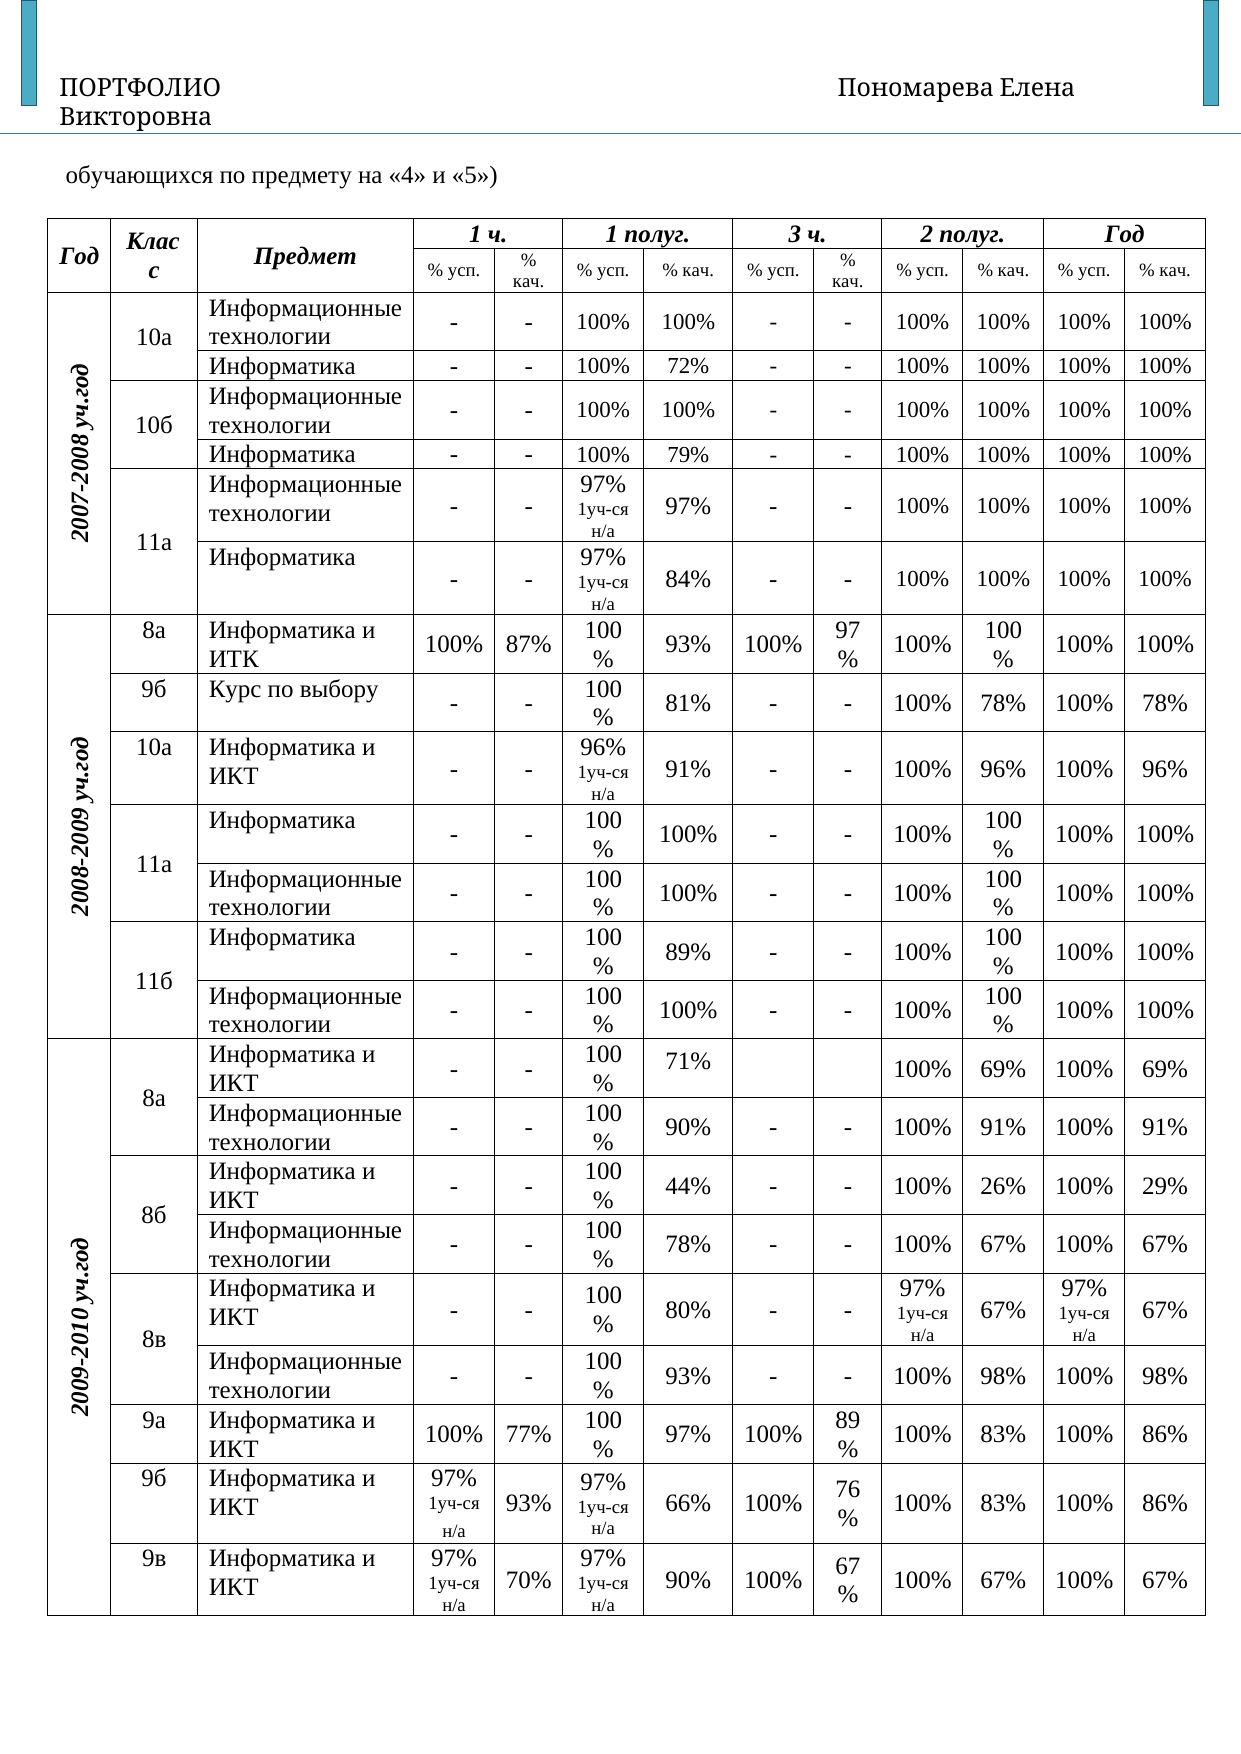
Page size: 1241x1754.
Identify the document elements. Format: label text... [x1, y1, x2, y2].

table_cell 8в [111, 1274, 197, 1404]
table_cell % усп. [563, 249, 643, 292]
table_cell 100% [414, 615, 494, 673]
table_cell 100% [733, 615, 813, 673]
table_cell 100% [1044, 732, 1124, 804]
table_cell - [414, 1156, 494, 1214]
table_cell 97% [814, 615, 881, 673]
table_cell 100% [882, 381, 962, 438]
text обучающихся по предмету на «4» и «5») [59, 160, 1181, 189]
table_cell - [814, 981, 881, 1038]
table_cell % кач. [963, 249, 1043, 292]
table_cell 100% [644, 981, 732, 1038]
table_cell 8а [111, 615, 197, 673]
table_cell - [414, 674, 494, 731]
table_cell 100% [1044, 1156, 1124, 1214]
table_cell 67% [963, 1274, 1043, 1345]
table_cell 70% [495, 1544, 562, 1615]
table_cell 100% [563, 1274, 643, 1345]
table_cell 100% [414, 1405, 494, 1462]
table_cell 97% [644, 469, 732, 541]
table_cell 87% [495, 615, 562, 673]
table_cell 100% [1044, 1544, 1124, 1615]
table_cell % кач. [495, 249, 562, 292]
table_cell 100% [882, 922, 962, 980]
table_cell - [414, 1098, 494, 1155]
table_cell Информационные технологии [198, 1346, 413, 1404]
table_header 1 полуг. [563, 219, 732, 247]
table_cell 100% [1125, 864, 1205, 921]
table_cell 86% [1125, 1464, 1205, 1542]
table_cell Информатика и ИКТ [198, 1156, 413, 1214]
table_cell 83% [963, 1464, 1043, 1542]
table_cell - [733, 293, 813, 350]
table_cell 100% [563, 381, 643, 438]
table_cell - [495, 864, 562, 921]
table_cell 100% [563, 1346, 643, 1404]
table_cell 100% [563, 1098, 643, 1155]
table_cell 100% [882, 1544, 962, 1615]
table_cell 100% [563, 981, 643, 1038]
table_cell 89% [814, 1405, 881, 1462]
table_cell - [814, 381, 881, 438]
table_cell 97% [644, 1405, 732, 1462]
table_cell 100% [1044, 981, 1124, 1038]
table_cell 93% [644, 615, 732, 673]
table_cell - [733, 805, 813, 863]
table_cell 100% [1125, 440, 1205, 468]
table_header 2 полуг. [882, 219, 1043, 247]
table_cell - [733, 1274, 813, 1345]
table_cell - [733, 1215, 813, 1272]
table_cell 100% [963, 864, 1043, 921]
table_cell 81% [644, 674, 732, 731]
table_cell 100% [882, 864, 962, 921]
table_header Предмет [198, 219, 413, 292]
table_cell 76% [814, 1464, 881, 1542]
table_cell 90% [644, 1544, 732, 1615]
table_cell - [414, 381, 494, 438]
table_cell 91% [1125, 1098, 1205, 1155]
table_cell 78% [644, 1215, 732, 1272]
table_cell 97% 1уч-ся н/а [563, 542, 643, 614]
table_cell - [814, 1156, 881, 1214]
table_cell - [414, 864, 494, 921]
table_cell 72% [644, 351, 732, 380]
table_cell Информационные технологии [198, 864, 413, 921]
table_cell 10б [111, 381, 197, 468]
table_cell 100% [563, 1156, 643, 1214]
table_cell - [733, 542, 813, 614]
table_cell 100% [1044, 351, 1124, 380]
table_cell - [414, 351, 494, 380]
table_cell 71% [644, 1039, 732, 1097]
table_cell - [495, 469, 562, 541]
table_cell 100% [882, 1098, 962, 1155]
table_cell 100% [1125, 922, 1205, 980]
table_cell 83% [963, 1405, 1043, 1462]
table_cell % кач. [644, 249, 732, 292]
table_cell 100% [1044, 440, 1124, 468]
table_cell 100% [1044, 805, 1124, 863]
table_cell 67% [814, 1544, 881, 1615]
table_cell 100% [644, 864, 732, 921]
table_cell - [495, 732, 562, 804]
table_cell % усп. [733, 249, 813, 292]
table_cell 96% 1уч-ся н/а [563, 732, 643, 804]
table_cell 2007-2008 уч.год [48, 293, 110, 614]
table_cell 67% [963, 1544, 1043, 1615]
table_cell Информатика и ИКТ [198, 732, 413, 804]
table_cell - [733, 351, 813, 380]
table_cell Информатика [198, 542, 413, 614]
table_cell - [733, 1156, 813, 1214]
table_cell 100% [1125, 542, 1205, 614]
table_cell - [733, 864, 813, 921]
table_cell 100% [1044, 1405, 1124, 1462]
table_cell 100% [1044, 1346, 1124, 1404]
table_cell Информатика и ИКТ [198, 1039, 413, 1097]
table_header Класс [111, 219, 197, 292]
table_cell 100% [963, 981, 1043, 1038]
table_cell - [814, 1098, 881, 1155]
table_cell 100% [1044, 293, 1124, 350]
table_cell 100% [1044, 1215, 1124, 1272]
table_cell 100% [563, 1215, 643, 1272]
table_cell 100% [1044, 381, 1124, 438]
table_cell - [814, 293, 881, 350]
table_cell 100% [1044, 1098, 1124, 1155]
table_cell 67% [1125, 1215, 1205, 1272]
table_cell 100% [1125, 293, 1205, 350]
table_cell 100% [563, 293, 643, 350]
table_cell 100% [1125, 805, 1205, 863]
table_cell 100% [1125, 981, 1205, 1038]
table_cell - [495, 1039, 562, 1097]
table_cell - [414, 469, 494, 541]
table_cell - [733, 469, 813, 541]
table_cell 67% [1125, 1544, 1205, 1615]
table_cell - [733, 1346, 813, 1404]
table_cell - [414, 922, 494, 980]
table_cell - [814, 1274, 881, 1345]
table_cell Информационные технологии [198, 981, 413, 1038]
table_cell - [414, 440, 494, 468]
table_cell 26% [963, 1156, 1043, 1214]
table_cell % кач. [1125, 249, 1205, 292]
table_cell - [495, 381, 562, 438]
table_cell - [733, 732, 813, 804]
table_cell 100% [644, 805, 732, 863]
table_cell 93% [495, 1464, 562, 1542]
table_cell 96% [963, 732, 1043, 804]
table_cell 100% [963, 293, 1043, 350]
table_cell - [814, 542, 881, 614]
table_cell Информационные технологии [198, 1098, 413, 1155]
table_cell 100% [733, 1405, 813, 1462]
table_cell 100% [963, 440, 1043, 468]
table_cell 100% [882, 674, 962, 731]
table_cell - [414, 293, 494, 350]
table_cell 78% [1125, 674, 1205, 731]
table_cell 100% [563, 440, 643, 468]
table_cell - [814, 805, 881, 863]
table_cell 100% [882, 469, 962, 541]
table_cell - [414, 805, 494, 863]
table_cell 100% [563, 674, 643, 731]
table_cell 100% [644, 293, 732, 350]
table_cell 86% [1125, 1405, 1205, 1462]
table_cell 100% [963, 381, 1043, 438]
table_cell - [814, 351, 881, 380]
table_cell - [814, 674, 881, 731]
table_cell Информатика и ИКТ [198, 1274, 413, 1345]
table_cell - [733, 1098, 813, 1155]
table_cell 100% [882, 805, 962, 863]
table_cell - [733, 440, 813, 468]
table_cell - [414, 1346, 494, 1404]
table_cell 100% [882, 1215, 962, 1272]
table_cell 100% [963, 805, 1043, 863]
table_cell 96% [1125, 732, 1205, 804]
table_cell 100% [882, 542, 962, 614]
table_header 3 ч. [733, 219, 881, 247]
table_cell - [414, 981, 494, 1038]
table_cell 100% [563, 922, 643, 980]
table_cell 100% [1125, 381, 1205, 438]
table_header Год [48, 219, 110, 292]
table_cell Информационные технологии [198, 469, 413, 541]
table_cell - [495, 922, 562, 980]
table_cell 100% [1044, 1464, 1124, 1542]
table_cell 67% [1125, 1274, 1205, 1345]
table_cell - [733, 674, 813, 731]
table_cell 100% [882, 293, 962, 350]
table_cell - [414, 542, 494, 614]
table_cell 100% [882, 981, 962, 1038]
table_cell 100% [733, 1464, 813, 1542]
table_cell 11а [111, 805, 197, 921]
table_header 1 ч. [414, 219, 562, 247]
table_cell 9а [111, 1405, 197, 1462]
table_cell Информатика [198, 351, 413, 380]
table_cell 100% [882, 1039, 962, 1097]
table_cell - [414, 732, 494, 804]
table_cell - [495, 981, 562, 1038]
table_cell 9б [111, 1464, 197, 1542]
table_cell 91% [963, 1098, 1043, 1155]
table_cell 97% 1уч-ся н/а [563, 1544, 643, 1615]
table_cell 100% [963, 615, 1043, 673]
table_cell - [814, 922, 881, 980]
table_cell 100% [963, 469, 1043, 541]
table_cell - [495, 1098, 562, 1155]
table_cell 10а [111, 732, 197, 804]
table_cell Информатика и ИТК [198, 615, 413, 673]
table_header Год [1044, 219, 1205, 247]
table_cell 100% [1044, 542, 1124, 614]
table_cell 100% [882, 1156, 962, 1214]
table_cell 77% [495, 1405, 562, 1462]
table_cell Информационные технологии [198, 293, 413, 350]
table_cell 97% 1уч-ся н/а [563, 469, 643, 541]
table_cell 69% [963, 1039, 1043, 1097]
table_cell 100% [882, 1346, 962, 1404]
table_cell - [814, 1215, 881, 1272]
table_cell 100% [1044, 864, 1124, 921]
table_cell 66% [644, 1464, 732, 1542]
table_cell 79% [644, 440, 732, 468]
table_cell 89% [644, 922, 732, 980]
table_cell Информатика и ИКТ [198, 1464, 413, 1542]
table_cell 100% [563, 615, 643, 673]
table_cell 78% [963, 674, 1043, 731]
table_cell 98% [963, 1346, 1043, 1404]
table_cell - [733, 381, 813, 438]
table_cell - [814, 469, 881, 541]
table_cell 100% [882, 732, 962, 804]
table_cell 100% [1044, 1039, 1124, 1097]
table_cell 67% [963, 1215, 1043, 1272]
table_cell 97% 1уч-ся н/а [414, 1464, 494, 1542]
table_cell 100% [563, 351, 643, 380]
table_cell % усп. [882, 249, 962, 292]
table_cell - [495, 674, 562, 731]
table_cell - [495, 440, 562, 468]
table_cell [733, 1039, 813, 1097]
table_cell 100% [563, 1405, 643, 1462]
table_cell 8б [111, 1156, 197, 1272]
table_cell 98% [1125, 1346, 1205, 1404]
table_cell 97% 1уч-ся н/а [563, 1464, 643, 1542]
table_cell - [814, 440, 881, 468]
table_cell - [495, 1274, 562, 1345]
table_cell 100% [882, 1464, 962, 1542]
table_cell 11а [111, 469, 197, 614]
table_cell - [814, 732, 881, 804]
table_cell 93% [644, 1346, 732, 1404]
table_cell 44% [644, 1156, 732, 1214]
table_cell 100% [563, 1039, 643, 1097]
table_cell [814, 1039, 881, 1097]
table_cell - [814, 864, 881, 921]
table_cell 100% [882, 1405, 962, 1462]
table_cell - [495, 542, 562, 614]
table_cell 84% [644, 542, 732, 614]
table_cell 97% 1уч-ся н/а [882, 1274, 962, 1345]
table_cell Информатика [198, 922, 413, 980]
table_cell 100% [1044, 922, 1124, 980]
table_cell Информатика [198, 440, 413, 468]
table_cell - [495, 1215, 562, 1272]
table_cell 69% [1125, 1039, 1205, 1097]
table_cell 100% [963, 351, 1043, 380]
table_cell % усп. [414, 249, 494, 292]
table_cell 8а [111, 1039, 197, 1155]
table_cell - [414, 1039, 494, 1097]
table_cell 100% [1125, 351, 1205, 380]
table_cell - [495, 805, 562, 863]
table_cell 100% [644, 381, 732, 438]
table_cell 29% [1125, 1156, 1205, 1214]
table_cell 100% [882, 440, 962, 468]
table_cell 100% [963, 542, 1043, 614]
table_cell - [414, 1274, 494, 1345]
table_cell - [733, 981, 813, 1038]
table_cell 2008-2009 уч.год [48, 615, 110, 1038]
table_cell 100% [563, 864, 643, 921]
table_cell 9в [111, 1544, 197, 1615]
table_cell 100% [882, 351, 962, 380]
table_cell Информатика и ИКТ [198, 1405, 413, 1462]
table_cell 100% [882, 615, 962, 673]
table_cell - [495, 351, 562, 380]
table_cell 100% [563, 805, 643, 863]
table_cell 90% [644, 1098, 732, 1155]
table_cell 97% 1уч-ся н/а [1044, 1274, 1124, 1345]
table_cell Информатика и ИКТ [198, 1544, 413, 1615]
table_cell 91% [644, 732, 732, 804]
table_cell Информационные технологии [198, 381, 413, 438]
table_cell - [414, 1215, 494, 1272]
table_cell 100% [1044, 674, 1124, 731]
table_cell 9б [111, 674, 197, 731]
table_cell 11б [111, 922, 197, 1038]
table_cell % усп. [1044, 249, 1124, 292]
table_cell Курс по выбору [198, 674, 413, 731]
table_cell - [495, 293, 562, 350]
table_cell Информатика [198, 805, 413, 863]
table_cell 2009-2010 уч.год [48, 1039, 110, 1615]
table_cell % кач. [814, 249, 881, 292]
table_cell - [733, 922, 813, 980]
table_cell - [814, 1346, 881, 1404]
table_cell 100% [963, 922, 1043, 980]
table_cell 80% [644, 1274, 732, 1345]
table_cell 100% [1044, 615, 1124, 673]
table_cell 100% [1044, 469, 1124, 541]
table_cell 10а [111, 293, 197, 380]
table_cell 100% [1125, 615, 1205, 673]
table_cell - [495, 1346, 562, 1404]
table_cell 100% [1125, 469, 1205, 541]
table_cell Информационные технологии [198, 1215, 413, 1272]
table_cell 97% 1уч-ся н/а [414, 1544, 494, 1615]
table_cell - [495, 1156, 562, 1214]
table_cell 100% [733, 1544, 813, 1615]
